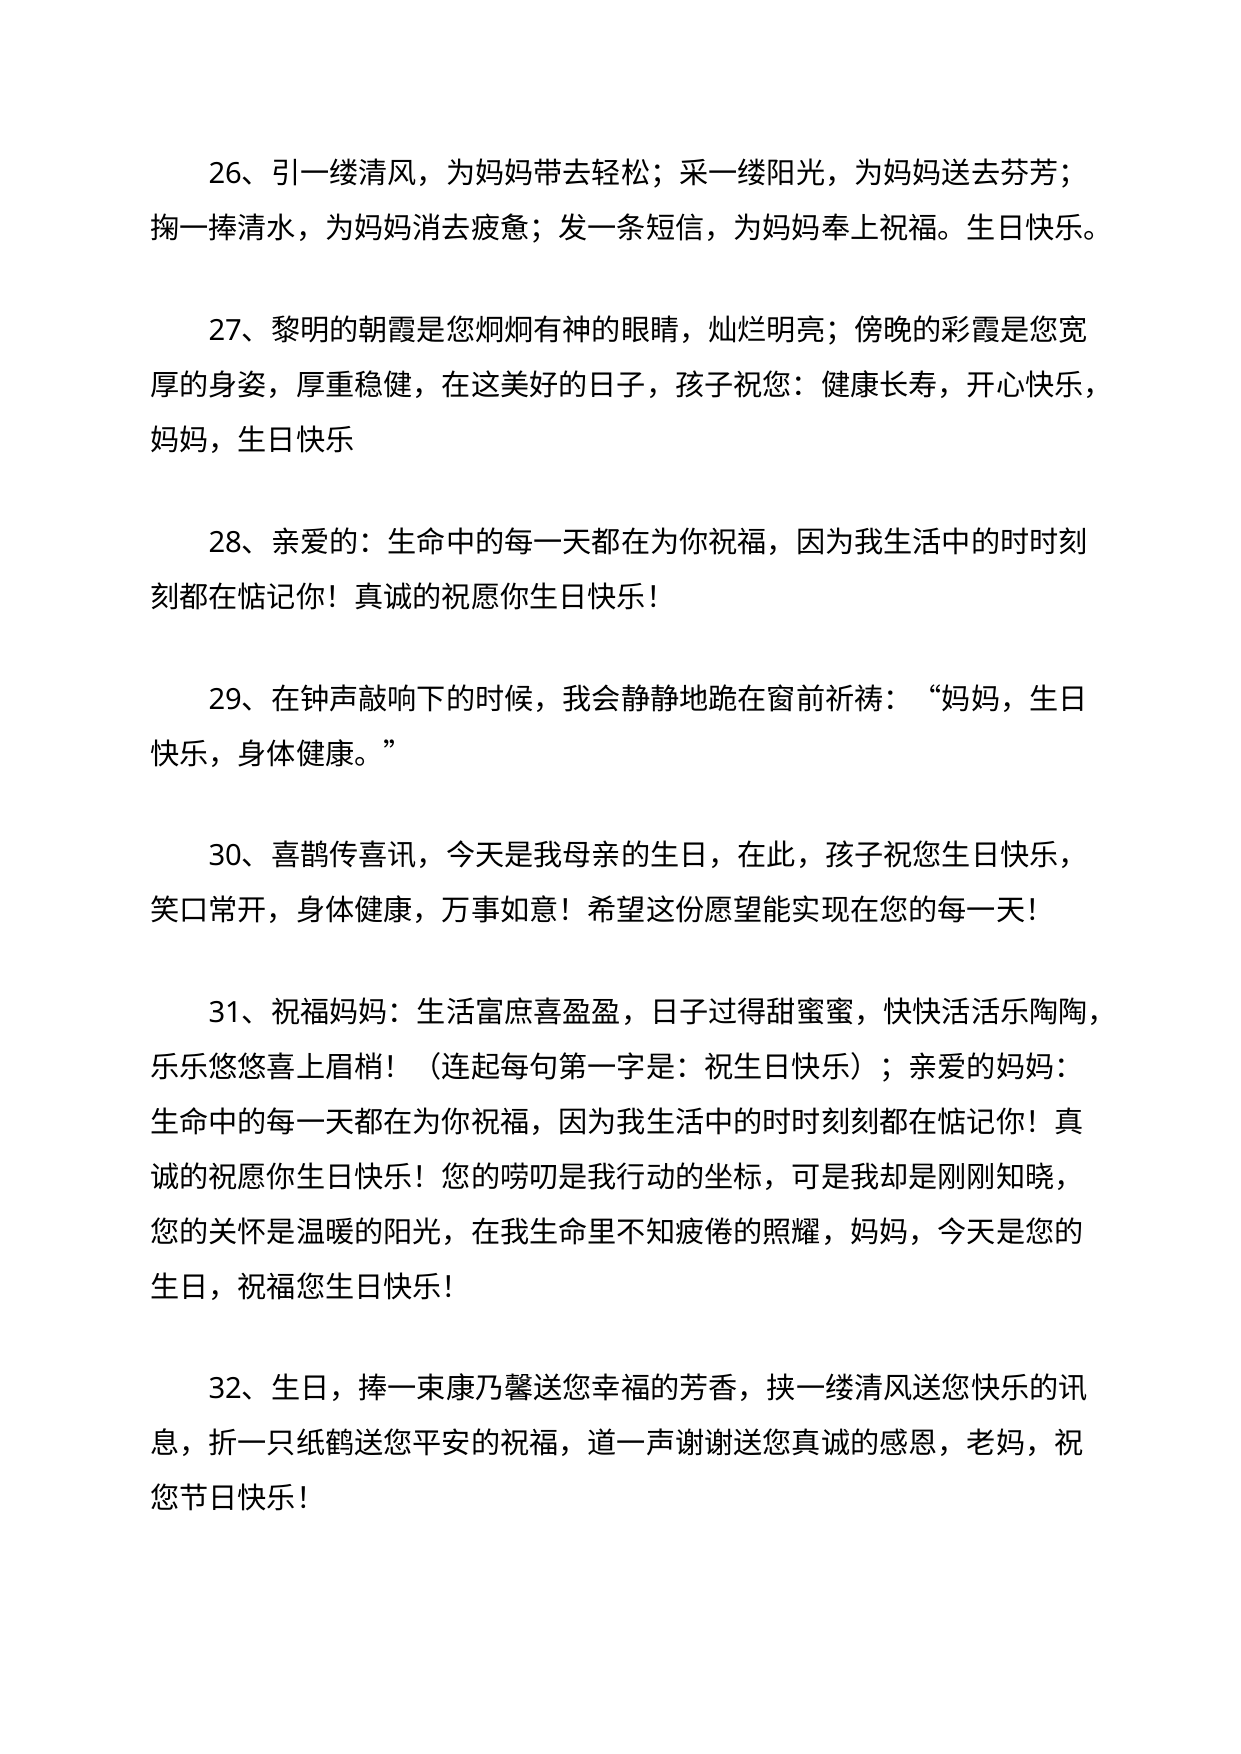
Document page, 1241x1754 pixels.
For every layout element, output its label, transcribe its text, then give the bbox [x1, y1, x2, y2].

text 32、生日，捧一束康乃馨送您幸福的芳香，挟一缕清风送您快乐的讯息，折一只纸鹤送您平安的祝福，道一声谢谢送您真诚的感恩，老妈，祝您节日快乐！ [150, 1365, 1090, 1517]
text 27、黎明的朝霞是您炯炯有神的眼睛，灿烂明亮；傍晚的彩霞是您宽厚的身姿，厚重稳健，在这美好的日子，孩子祝您：健康长寿，开心快乐，妈妈，生日快乐 [150, 307, 1090, 459]
text 29、在钟声敲响下的时候，我会静静地跪在窗前祈祷：“妈妈，生日快乐，身体健康。” [150, 675, 1090, 772]
text 31、祝福妈妈：生活富庶喜盈盈，日子过得甜蜜蜜，快快活活乐陶陶，乐乐悠悠喜上眉梢！（连起每句第一字是：祝生日快乐）；亲爱的妈妈：生命中的每一天都在为你祝福，因为我生活中的时时刻刻都在惦记你！真诚的祝愿你生日快乐！您的唠叨是我行动的坐标，可是我却是刚刚知晓，您的关怀是温暖的阳光，在我生命里不知疲倦的照耀，妈妈，今天是您的生日，祝福您生日快乐！ [150, 989, 1090, 1306]
text 28、亲爱的：生命中的每一天都在为你祝福，因为我生活中的时时刻刻都在惦记你！真诚的祝愿你生日快乐！ [150, 518, 1090, 616]
text 26、引一缕清风，为妈妈带去轻松；采一缕阳光，为妈妈送去芬芳；掬一捧清水，为妈妈消去疲惫；发一条短信，为妈妈奉上祝福。生日快乐。 [150, 150, 1090, 247]
text 30、喜鹊传喜讯，今天是我母亲的生日，在此，孩子祝您生日快乐，笑口常开，身体健康，万事如意！希望这份愿望能实现在您的每一天！ [150, 832, 1090, 929]
